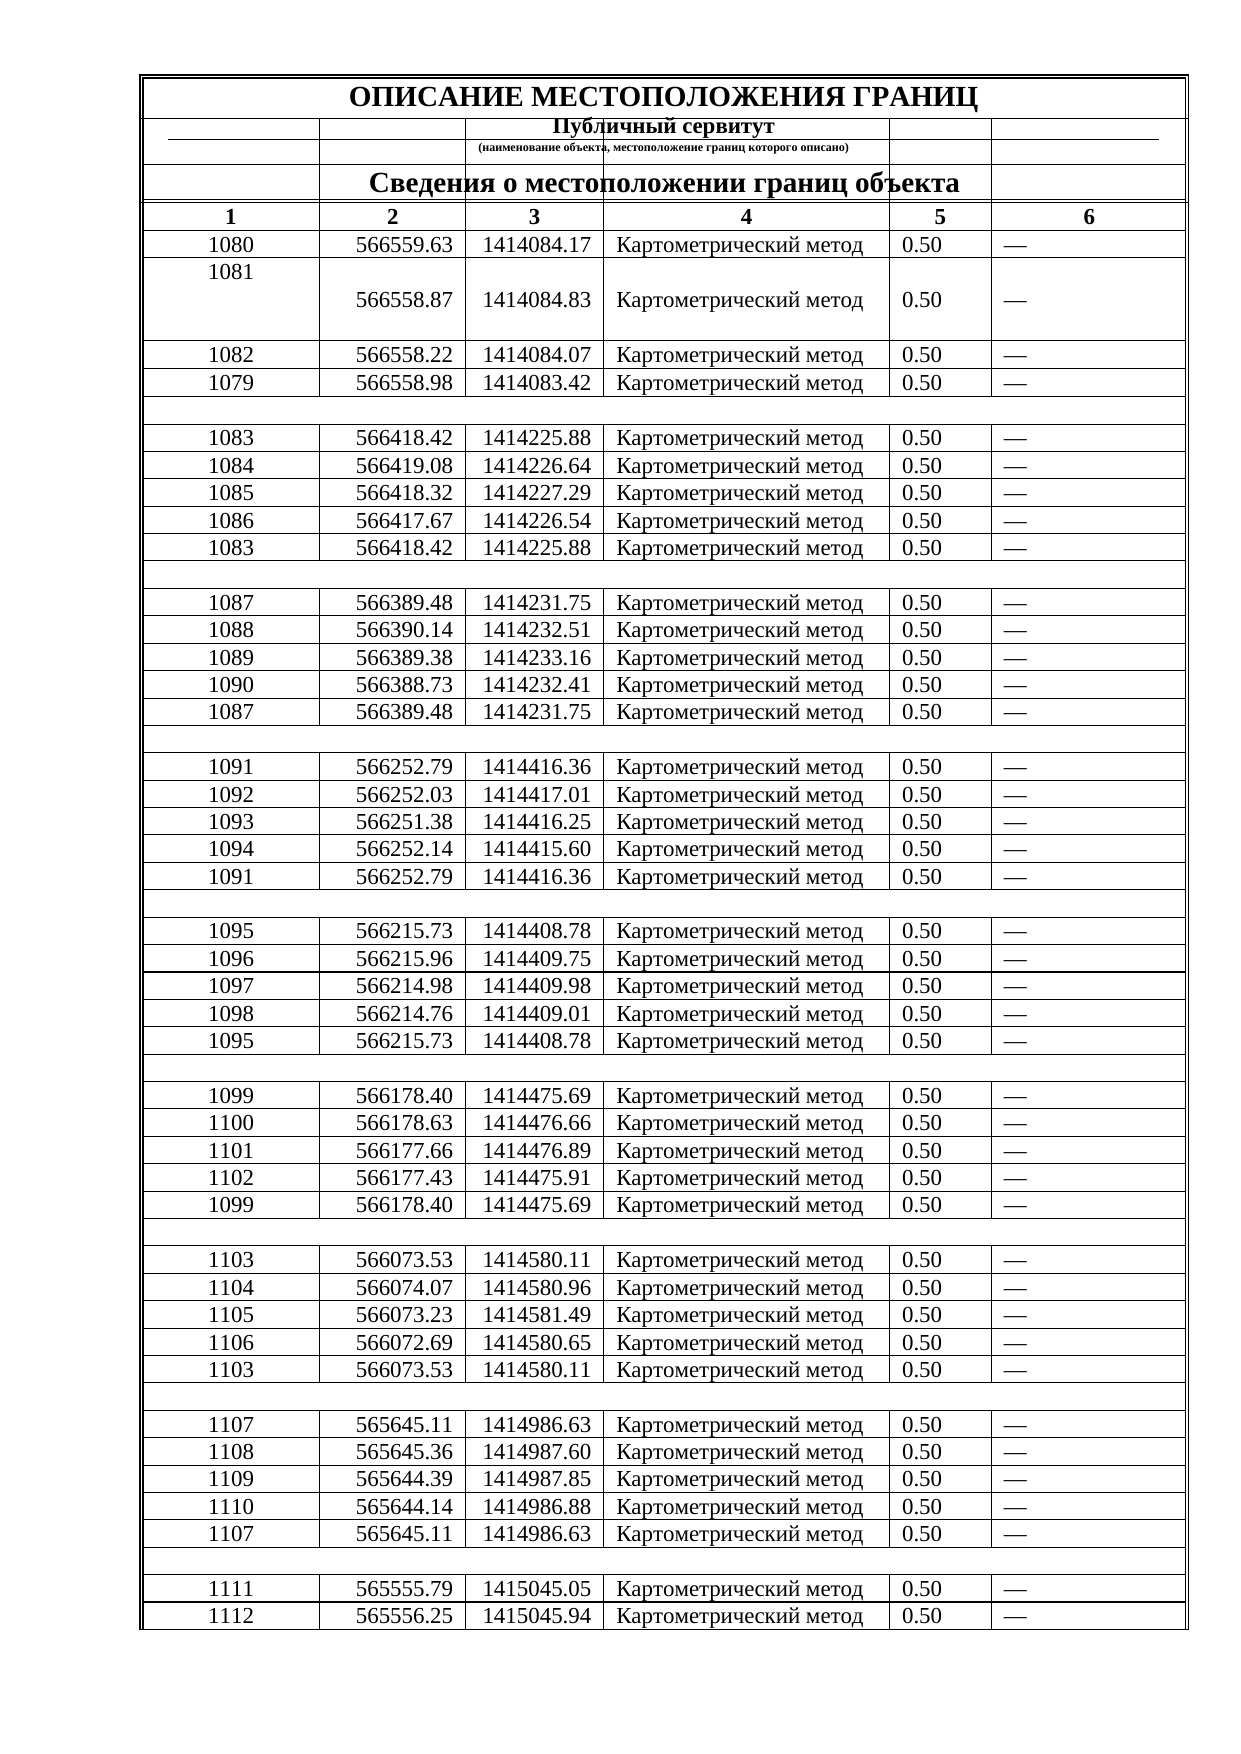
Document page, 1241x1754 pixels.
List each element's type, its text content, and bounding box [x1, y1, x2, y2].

table_header 1 [144, 203, 319, 230]
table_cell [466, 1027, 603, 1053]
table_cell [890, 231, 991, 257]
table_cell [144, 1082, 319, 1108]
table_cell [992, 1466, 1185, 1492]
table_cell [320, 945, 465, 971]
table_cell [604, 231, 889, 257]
table_header 4 [604, 203, 889, 230]
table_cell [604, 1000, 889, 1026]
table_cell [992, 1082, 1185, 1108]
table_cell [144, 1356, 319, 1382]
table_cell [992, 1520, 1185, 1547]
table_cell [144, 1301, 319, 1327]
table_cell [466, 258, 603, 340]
table_header 5 [890, 203, 991, 230]
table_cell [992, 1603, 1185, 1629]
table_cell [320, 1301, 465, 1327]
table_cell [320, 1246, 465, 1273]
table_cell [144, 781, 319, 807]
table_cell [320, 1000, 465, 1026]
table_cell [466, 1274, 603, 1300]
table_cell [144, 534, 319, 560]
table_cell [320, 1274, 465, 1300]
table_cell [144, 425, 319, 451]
table_header 6 [992, 203, 1185, 230]
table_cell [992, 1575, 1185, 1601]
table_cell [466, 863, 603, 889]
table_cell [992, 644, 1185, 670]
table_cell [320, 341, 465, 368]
table_header 2 [320, 119, 465, 139]
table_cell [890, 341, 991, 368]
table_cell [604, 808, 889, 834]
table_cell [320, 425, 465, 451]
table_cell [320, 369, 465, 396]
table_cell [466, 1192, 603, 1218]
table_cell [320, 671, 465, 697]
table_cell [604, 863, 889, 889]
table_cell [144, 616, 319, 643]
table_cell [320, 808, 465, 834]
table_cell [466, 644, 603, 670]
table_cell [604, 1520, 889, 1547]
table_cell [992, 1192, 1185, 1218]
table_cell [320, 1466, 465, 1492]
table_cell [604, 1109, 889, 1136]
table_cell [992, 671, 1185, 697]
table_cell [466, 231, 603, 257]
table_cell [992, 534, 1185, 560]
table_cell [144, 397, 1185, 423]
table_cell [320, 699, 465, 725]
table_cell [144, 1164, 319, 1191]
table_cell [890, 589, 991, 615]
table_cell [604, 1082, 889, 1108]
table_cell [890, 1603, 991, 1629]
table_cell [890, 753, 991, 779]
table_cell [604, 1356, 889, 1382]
table_header 1 [144, 165, 319, 199]
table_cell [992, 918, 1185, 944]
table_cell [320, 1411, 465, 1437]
table_header 1 [144, 119, 319, 164]
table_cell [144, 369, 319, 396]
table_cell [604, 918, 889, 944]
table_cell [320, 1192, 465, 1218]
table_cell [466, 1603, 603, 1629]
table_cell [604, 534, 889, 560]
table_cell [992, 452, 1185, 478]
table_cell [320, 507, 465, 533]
table_header 3 [466, 140, 603, 164]
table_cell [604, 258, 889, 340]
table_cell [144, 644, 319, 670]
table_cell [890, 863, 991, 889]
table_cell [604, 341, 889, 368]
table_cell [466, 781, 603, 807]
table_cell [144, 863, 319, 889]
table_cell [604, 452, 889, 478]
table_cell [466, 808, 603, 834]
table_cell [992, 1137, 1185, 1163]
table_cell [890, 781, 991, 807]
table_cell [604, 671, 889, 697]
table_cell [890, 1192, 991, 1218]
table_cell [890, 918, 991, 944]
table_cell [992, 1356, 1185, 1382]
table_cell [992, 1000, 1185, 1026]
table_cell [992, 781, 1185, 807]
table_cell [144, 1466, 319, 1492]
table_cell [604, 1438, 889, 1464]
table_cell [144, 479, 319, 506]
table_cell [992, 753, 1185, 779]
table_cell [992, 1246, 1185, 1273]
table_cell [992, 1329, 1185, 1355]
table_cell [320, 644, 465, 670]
table_header 4 [604, 140, 889, 164]
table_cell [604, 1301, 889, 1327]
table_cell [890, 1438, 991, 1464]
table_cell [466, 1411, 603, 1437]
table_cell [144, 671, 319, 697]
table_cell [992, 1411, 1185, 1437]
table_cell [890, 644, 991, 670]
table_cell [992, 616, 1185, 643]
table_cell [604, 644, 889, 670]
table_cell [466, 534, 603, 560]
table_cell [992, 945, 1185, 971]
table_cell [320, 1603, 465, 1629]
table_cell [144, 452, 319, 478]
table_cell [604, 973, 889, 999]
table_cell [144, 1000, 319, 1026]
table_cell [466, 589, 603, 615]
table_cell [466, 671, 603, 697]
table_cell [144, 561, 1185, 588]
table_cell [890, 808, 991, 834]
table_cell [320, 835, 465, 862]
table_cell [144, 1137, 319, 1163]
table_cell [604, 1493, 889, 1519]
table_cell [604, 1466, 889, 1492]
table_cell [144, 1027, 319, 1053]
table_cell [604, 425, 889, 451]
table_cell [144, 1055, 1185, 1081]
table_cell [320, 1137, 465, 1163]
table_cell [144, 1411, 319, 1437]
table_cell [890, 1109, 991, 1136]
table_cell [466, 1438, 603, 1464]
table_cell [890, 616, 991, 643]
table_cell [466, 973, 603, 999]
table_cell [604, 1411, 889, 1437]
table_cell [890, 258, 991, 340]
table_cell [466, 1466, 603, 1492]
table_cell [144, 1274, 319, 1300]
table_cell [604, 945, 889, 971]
table_header 4 [604, 119, 889, 139]
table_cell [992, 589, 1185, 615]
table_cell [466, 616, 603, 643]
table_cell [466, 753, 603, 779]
table_header 5 [890, 140, 991, 164]
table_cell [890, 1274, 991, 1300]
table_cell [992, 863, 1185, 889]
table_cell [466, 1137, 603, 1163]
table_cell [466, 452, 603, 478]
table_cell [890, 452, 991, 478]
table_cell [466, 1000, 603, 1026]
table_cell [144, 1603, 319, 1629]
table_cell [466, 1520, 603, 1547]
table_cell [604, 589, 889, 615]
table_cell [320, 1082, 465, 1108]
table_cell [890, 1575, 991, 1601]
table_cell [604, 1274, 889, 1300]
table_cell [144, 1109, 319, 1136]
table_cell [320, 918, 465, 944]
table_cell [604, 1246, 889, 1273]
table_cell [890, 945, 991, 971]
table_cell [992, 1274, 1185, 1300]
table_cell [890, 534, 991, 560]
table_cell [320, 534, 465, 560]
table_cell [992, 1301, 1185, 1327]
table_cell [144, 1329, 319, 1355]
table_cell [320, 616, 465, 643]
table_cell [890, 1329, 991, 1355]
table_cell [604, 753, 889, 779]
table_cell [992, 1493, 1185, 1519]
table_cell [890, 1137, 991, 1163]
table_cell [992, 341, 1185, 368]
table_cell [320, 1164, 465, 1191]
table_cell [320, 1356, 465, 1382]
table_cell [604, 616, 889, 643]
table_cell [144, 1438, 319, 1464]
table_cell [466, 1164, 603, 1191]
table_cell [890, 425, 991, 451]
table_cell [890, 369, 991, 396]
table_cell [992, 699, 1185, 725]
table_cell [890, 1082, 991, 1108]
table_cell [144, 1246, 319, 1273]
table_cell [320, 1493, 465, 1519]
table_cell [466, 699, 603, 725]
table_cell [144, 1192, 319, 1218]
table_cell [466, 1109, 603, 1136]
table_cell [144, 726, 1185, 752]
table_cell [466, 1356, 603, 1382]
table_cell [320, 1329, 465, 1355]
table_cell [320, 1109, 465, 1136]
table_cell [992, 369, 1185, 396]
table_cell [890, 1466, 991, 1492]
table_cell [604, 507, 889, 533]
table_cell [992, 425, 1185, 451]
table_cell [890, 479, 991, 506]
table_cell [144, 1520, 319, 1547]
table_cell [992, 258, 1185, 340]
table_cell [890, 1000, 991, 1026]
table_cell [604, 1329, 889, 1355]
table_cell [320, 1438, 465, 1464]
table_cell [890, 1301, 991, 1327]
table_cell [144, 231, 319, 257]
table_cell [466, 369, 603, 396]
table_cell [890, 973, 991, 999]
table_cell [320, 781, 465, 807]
table_header 2 [320, 165, 465, 199]
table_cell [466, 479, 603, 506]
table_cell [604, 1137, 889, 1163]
table_header 5 [890, 119, 991, 139]
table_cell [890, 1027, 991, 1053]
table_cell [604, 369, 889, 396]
table_header 6 [992, 165, 1185, 199]
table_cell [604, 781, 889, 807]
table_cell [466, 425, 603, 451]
table_header 2 [320, 203, 465, 230]
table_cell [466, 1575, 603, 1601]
table_header 3 [466, 165, 603, 199]
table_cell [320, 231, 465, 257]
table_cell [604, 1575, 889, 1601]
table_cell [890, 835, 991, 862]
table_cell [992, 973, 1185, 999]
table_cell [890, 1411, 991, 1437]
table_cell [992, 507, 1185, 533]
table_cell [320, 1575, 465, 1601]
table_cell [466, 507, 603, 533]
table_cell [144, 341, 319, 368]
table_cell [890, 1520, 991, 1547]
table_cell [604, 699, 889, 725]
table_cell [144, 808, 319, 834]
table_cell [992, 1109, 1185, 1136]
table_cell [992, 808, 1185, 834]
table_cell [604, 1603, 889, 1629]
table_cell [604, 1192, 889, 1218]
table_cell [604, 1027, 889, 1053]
table_header 3 [466, 119, 603, 139]
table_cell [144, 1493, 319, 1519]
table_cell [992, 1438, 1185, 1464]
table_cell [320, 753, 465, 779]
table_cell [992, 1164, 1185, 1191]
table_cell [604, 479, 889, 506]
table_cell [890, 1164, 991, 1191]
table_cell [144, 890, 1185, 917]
table_header 3 [466, 203, 603, 230]
table_header 2 [320, 140, 465, 164]
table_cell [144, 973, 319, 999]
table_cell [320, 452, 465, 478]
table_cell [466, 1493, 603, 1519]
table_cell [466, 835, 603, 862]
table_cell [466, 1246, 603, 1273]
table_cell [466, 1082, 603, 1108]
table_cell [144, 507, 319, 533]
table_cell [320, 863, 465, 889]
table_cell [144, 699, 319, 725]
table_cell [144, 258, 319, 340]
table_header 4 [604, 165, 889, 199]
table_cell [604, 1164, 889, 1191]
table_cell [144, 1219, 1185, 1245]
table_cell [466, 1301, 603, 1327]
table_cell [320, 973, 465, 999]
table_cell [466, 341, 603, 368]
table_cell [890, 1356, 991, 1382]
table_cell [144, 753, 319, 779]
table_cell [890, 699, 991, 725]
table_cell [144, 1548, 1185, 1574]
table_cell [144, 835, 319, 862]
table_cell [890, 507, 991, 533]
table_header 6 [992, 119, 1185, 164]
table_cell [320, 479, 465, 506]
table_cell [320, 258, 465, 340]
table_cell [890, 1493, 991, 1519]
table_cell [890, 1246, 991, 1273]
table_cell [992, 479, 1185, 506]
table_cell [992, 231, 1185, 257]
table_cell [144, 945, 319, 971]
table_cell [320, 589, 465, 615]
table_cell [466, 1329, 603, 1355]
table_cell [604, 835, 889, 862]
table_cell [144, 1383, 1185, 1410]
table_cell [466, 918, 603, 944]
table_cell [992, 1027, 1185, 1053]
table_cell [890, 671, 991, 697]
table_header 5 [890, 165, 991, 199]
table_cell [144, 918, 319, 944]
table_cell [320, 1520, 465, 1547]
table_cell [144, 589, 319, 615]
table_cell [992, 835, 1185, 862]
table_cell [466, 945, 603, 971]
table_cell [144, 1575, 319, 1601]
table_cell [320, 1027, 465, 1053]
